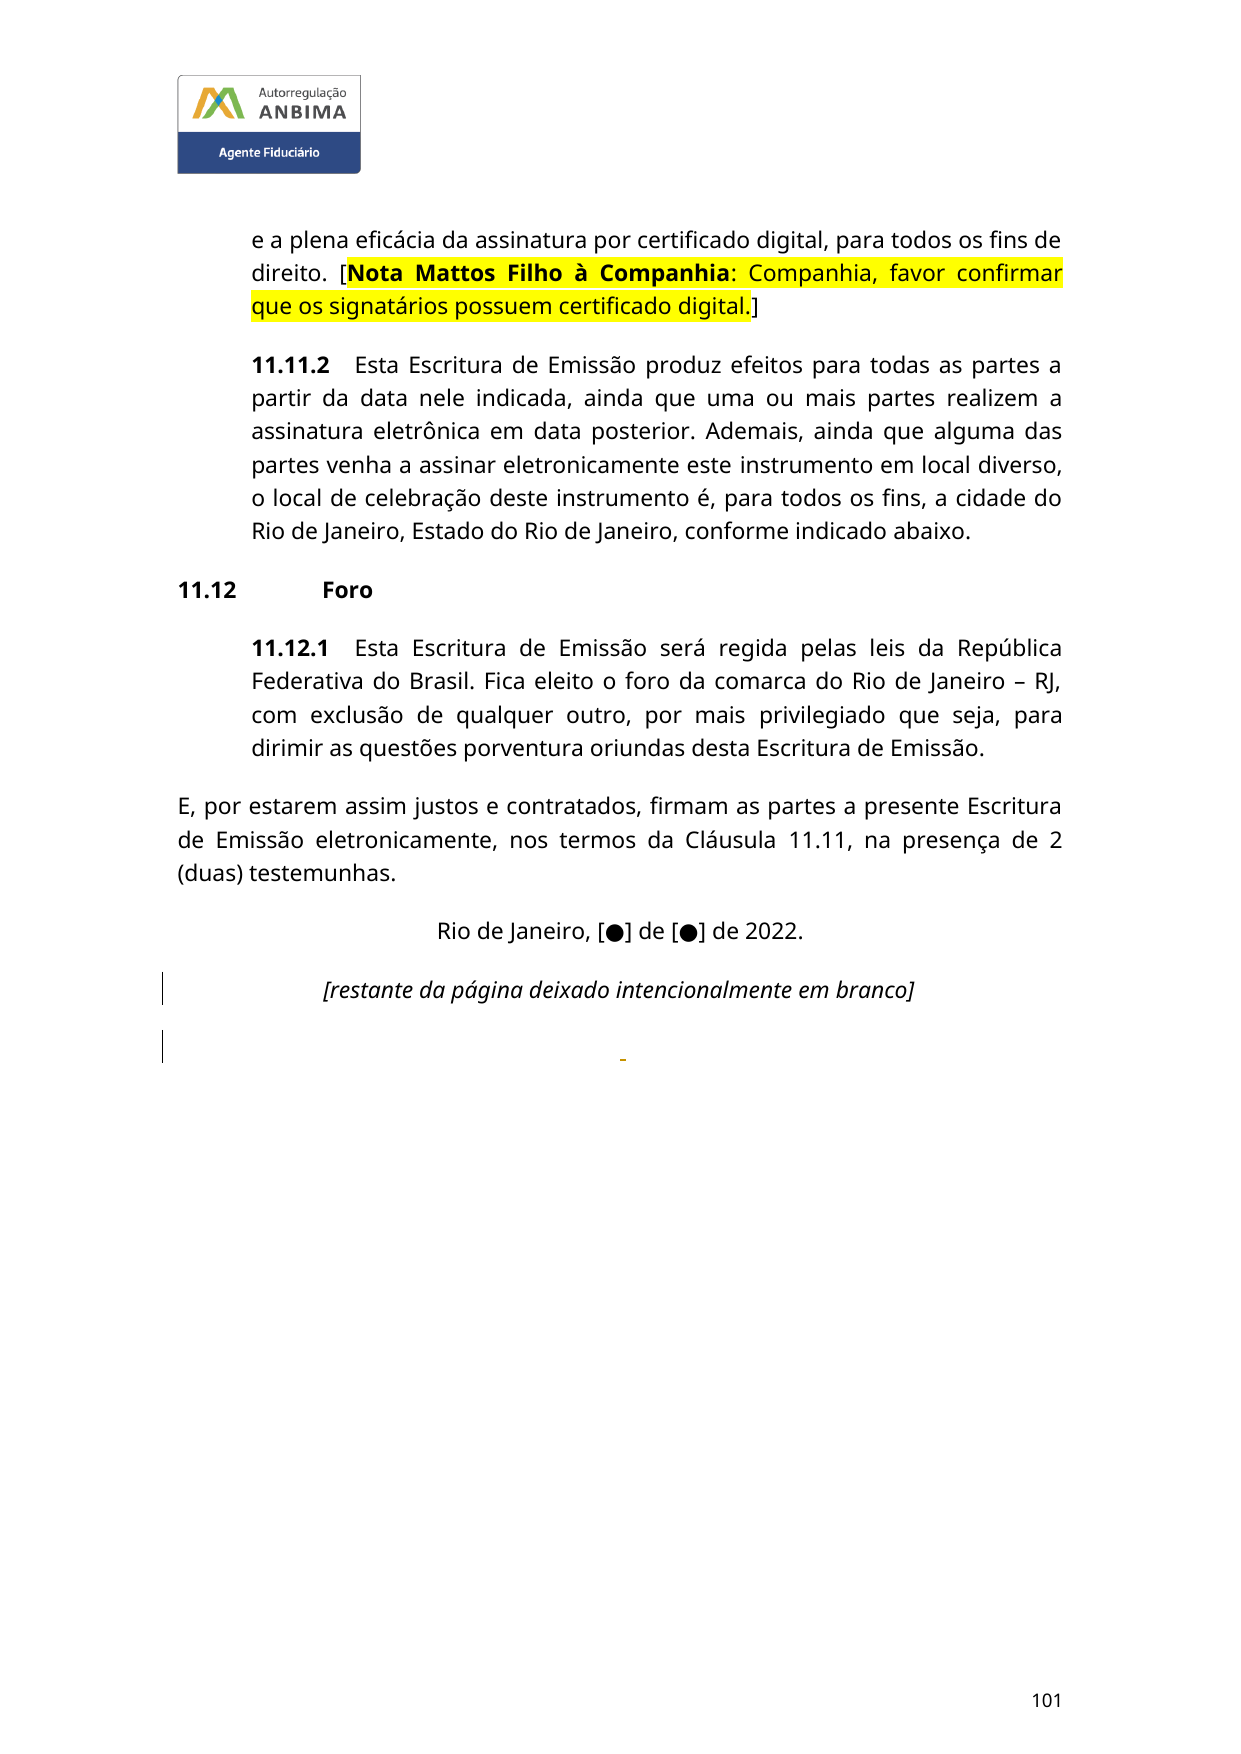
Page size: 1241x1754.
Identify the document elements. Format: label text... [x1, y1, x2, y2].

picture [177, 75, 361, 174]
text Esta Escritura de Emissão será regida pelas leis da República Federativa do Brasil. Fica eleito o foro da comarca do Rio de Janeiro – RJ, com exclusão de qualquer outro, por mais privilegiado que seja, para dirimir as questões porventura oriundas desta Escritura de Emissão. [251, 630, 1063, 763]
text [restante da página deixado intencionalmente em branco] [177, 972, 1063, 1005]
text Foro [177, 572, 1063, 605]
text Esta Escritura de Emissão produz efeitos para todas as partes a partir da data nele indicada, ainda que uma ou mais partes realizem a assinatura eletrônica em data posterior. Ademais, ainda que alguma das partes venha a assinar eletronicamente este instrumento em local diverso, o local de celebração deste instrumento é, para todos os fins, a cidade do Rio de Janeiro, Estado do Rio de Janeiro, conforme indicado abaixo. [251, 347, 1063, 547]
text E, por estarem assim justos e contratados, firmam as partes a presente Escritura de Emissão eletronicamente, nos termos da Cláusula 11.11, na presença de 2 (duas) testemunhas. [177, 788, 1063, 888]
text Rio de Janeiro, [●] de [●] de 2022. [177, 913, 1063, 947]
